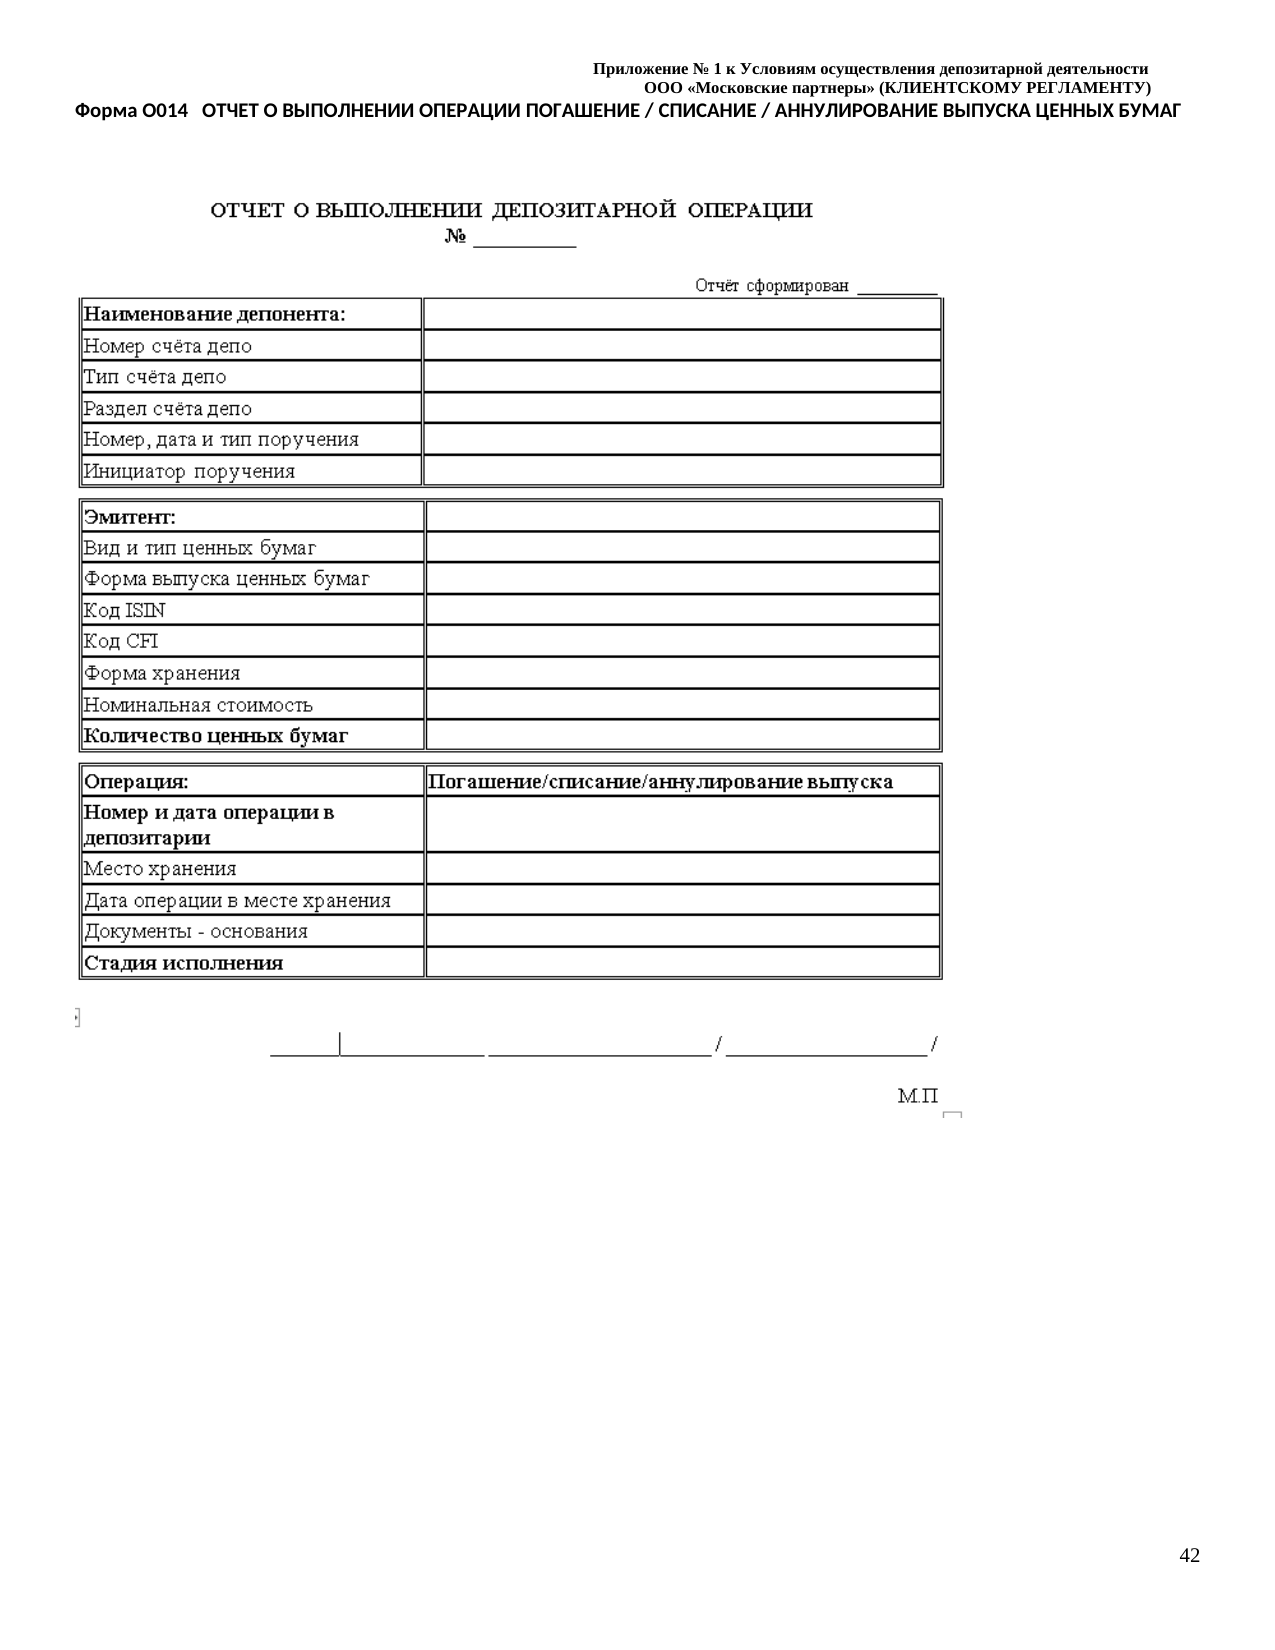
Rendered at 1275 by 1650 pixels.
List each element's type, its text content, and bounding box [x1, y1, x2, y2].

subtitle Форма О014 ОТЧЕТ О ВЫПОЛНЕНИИ ОПЕРАЦИИ ПОГАШЕНИЕ / СПИСАНИЕ / АННУЛИРОВАНИЕ ВЫПУСКА ЦЕННЫХ БУМАГ [75, 97, 1200, 123]
picture [75, 171, 980, 1118]
